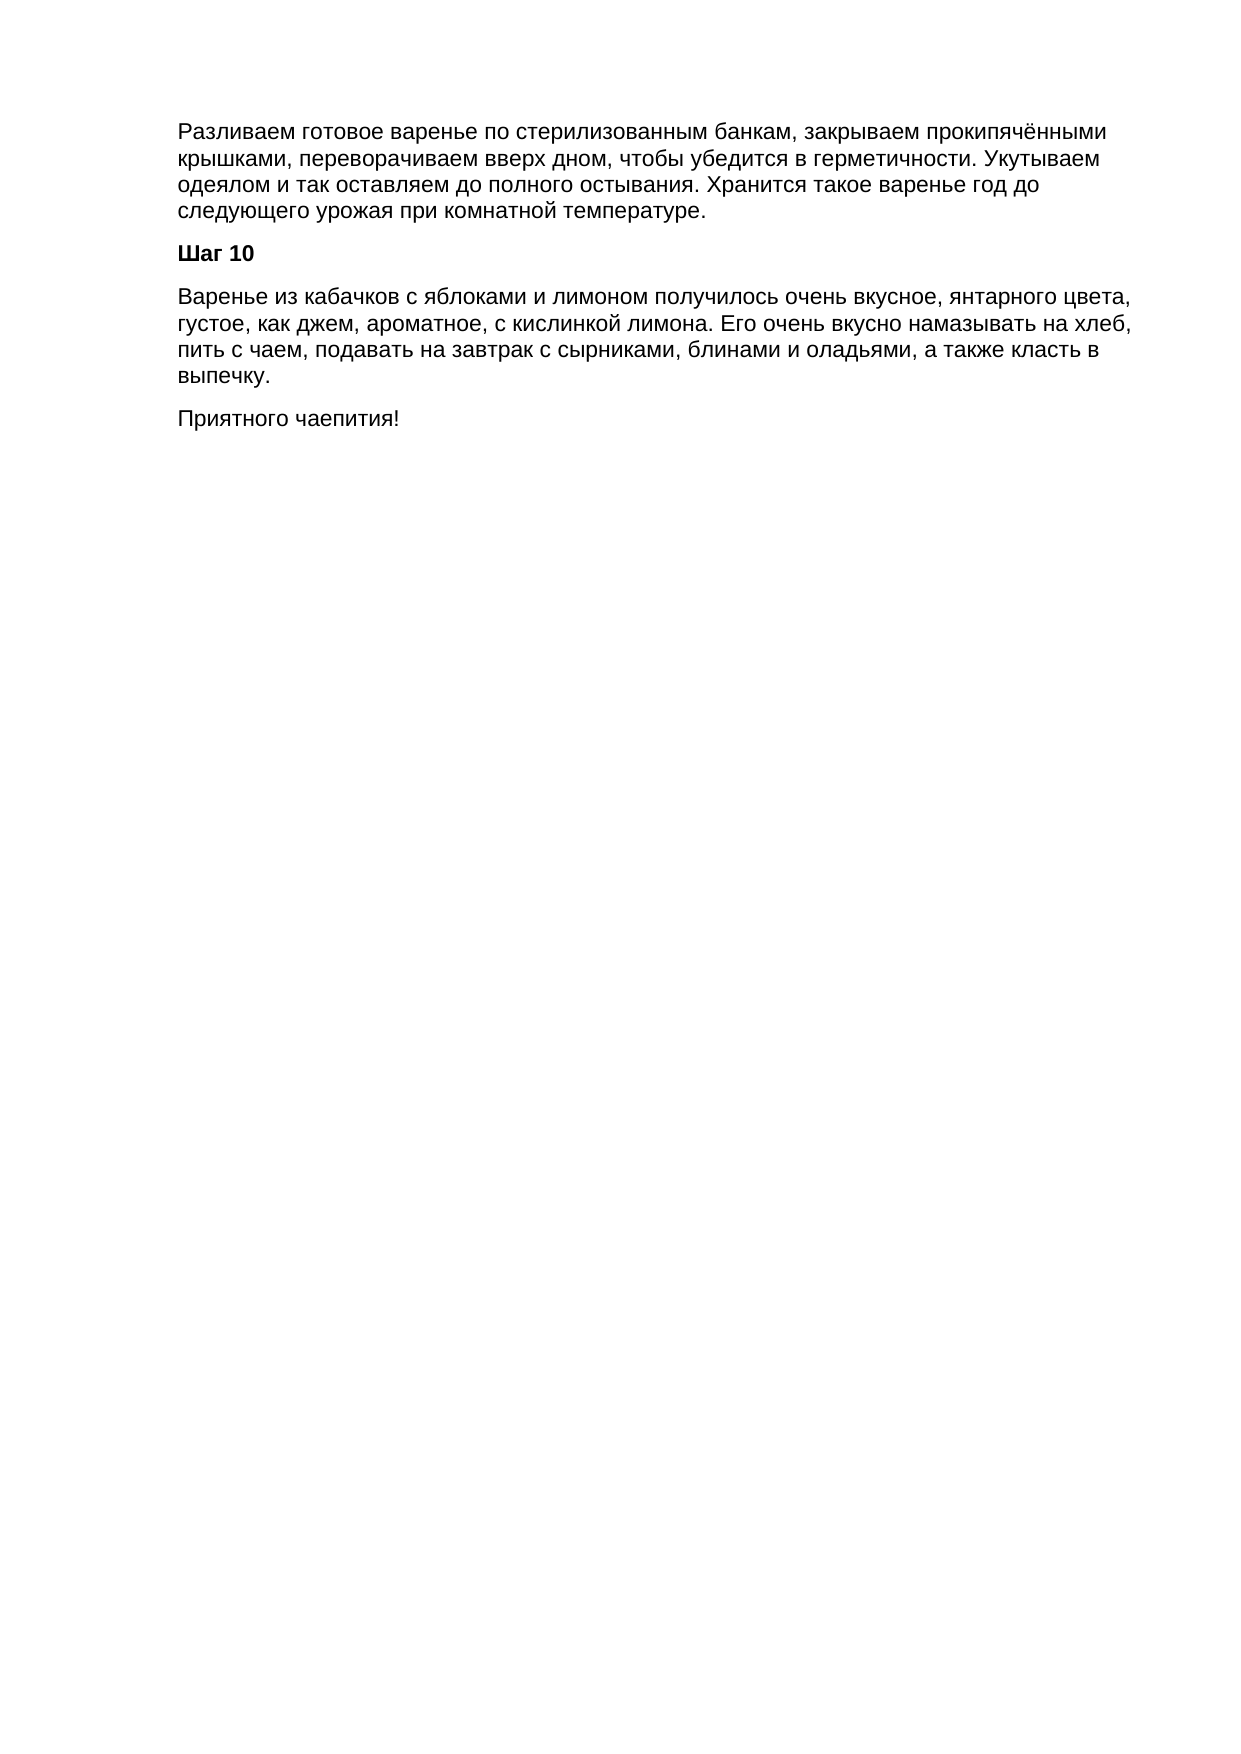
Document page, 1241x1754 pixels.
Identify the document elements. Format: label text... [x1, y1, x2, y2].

text Разливаем готовое варенье по стерилизованным банкам, закрываем прокипячёнными крышками, переворачиваем вверх дном, чтобы убедится в герметичности. Укутываем одеялом и так оставляем до полного остывания. Хранится такое варенье год до следующего урожая при комнатной температуре. [177, 118, 1152, 223]
text Приятного чаепития! [177, 405, 1152, 432]
text Шаг 10 [177, 240, 1152, 267]
text Варенье из кабачков с яблоками и лимоном получилось очень вкусное, янтарного цвета, густое, как джем, ароматное, с кислинкой лимона. Его очень вкусно намазывать на хлеб, пить с чаем, подавать на завтрак с сырниками, блинами и оладьями, а также класть в выпечку. [177, 283, 1152, 389]
